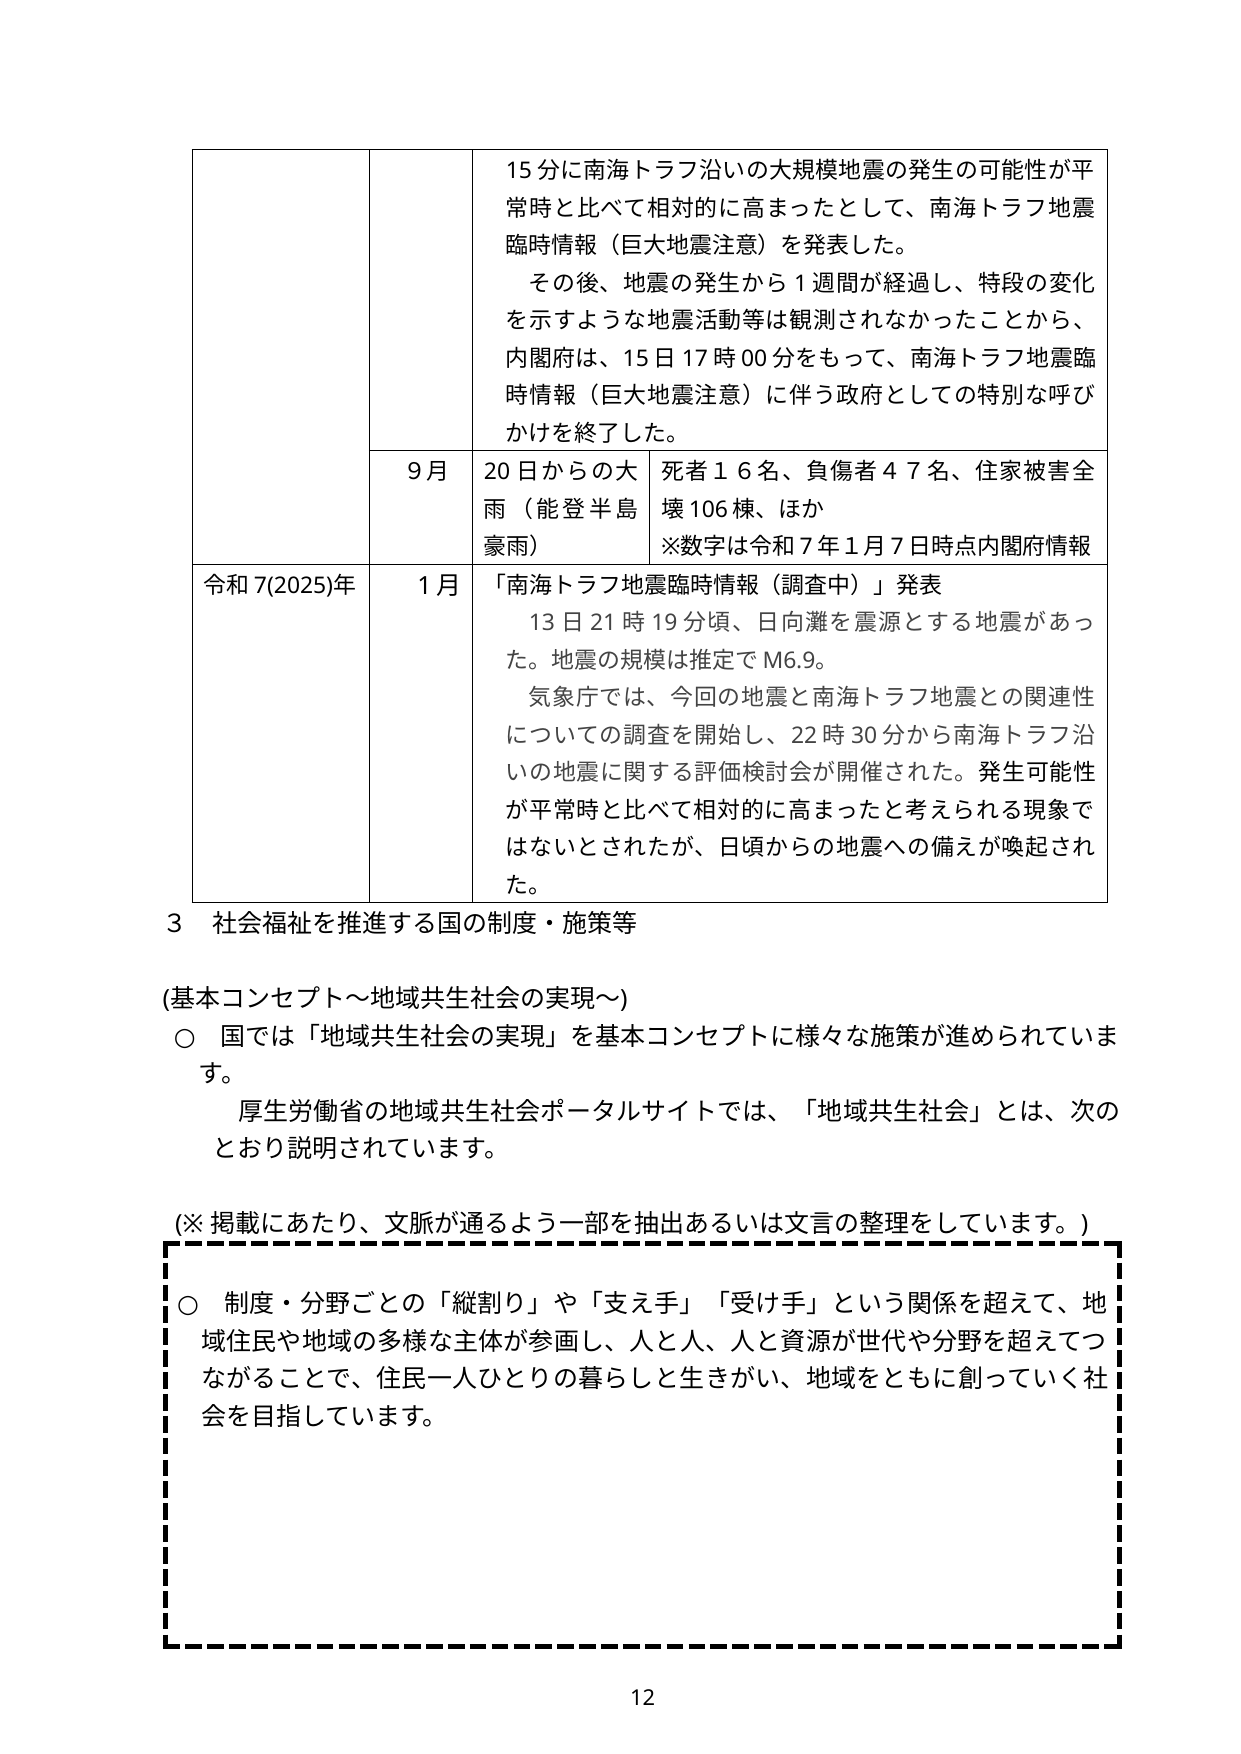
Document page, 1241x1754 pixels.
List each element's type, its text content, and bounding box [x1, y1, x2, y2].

table_cell 20日からの大雨（能登半島豪雨） [473, 451, 649, 564]
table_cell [473, 150, 1107, 450]
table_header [166, 1241, 1120, 1644]
table_cell 1月 [370, 565, 472, 902]
text 厚生労働省の地域共生社会ポータルサイトでは、「地域共生社会」とは、次のとおり説明されています。 [162, 1091, 1122, 1166]
table_cell 令和7(2025)年 [193, 565, 369, 902]
text (※ 掲載にあたり、文脈が通るよう一部を抽出あるいは文言の整理をしています。) [162, 1203, 1122, 1241]
text ○ 国では「地域共生社会の実現」を基本コンセプトに様々な施策が進められています。 [173, 1016, 1122, 1091]
table_cell 死者１６名、負傷者４７名、住家被害全壊106棟、ほか ※数字は令和7年１月7日時点内閣府情報 [650, 451, 1107, 564]
text ３ 社会福祉を推進する国の制度・施策等 [162, 903, 1122, 941]
text (基本コンセプト～地域共生社会の実現～) [162, 978, 1122, 1016]
table_cell 「南海トラフ地震臨時情報（調査中）」発表 13日21時19分頃、日向灘を震源とする地震があった。地震の規模は推定でM6.9。 気象庁では、今回の地震と南海トラフ地震との関連性についての調査を開始し、22時30分から南海トラフ沿いの地震に関する評価検討会が開催された。発生可能性が平常時と比べて相対的に高まったと考えられる現象ではないとされたが、日頃からの地震への備えが喚起された。 [473, 565, 1107, 902]
table_cell ９月 [370, 451, 472, 564]
